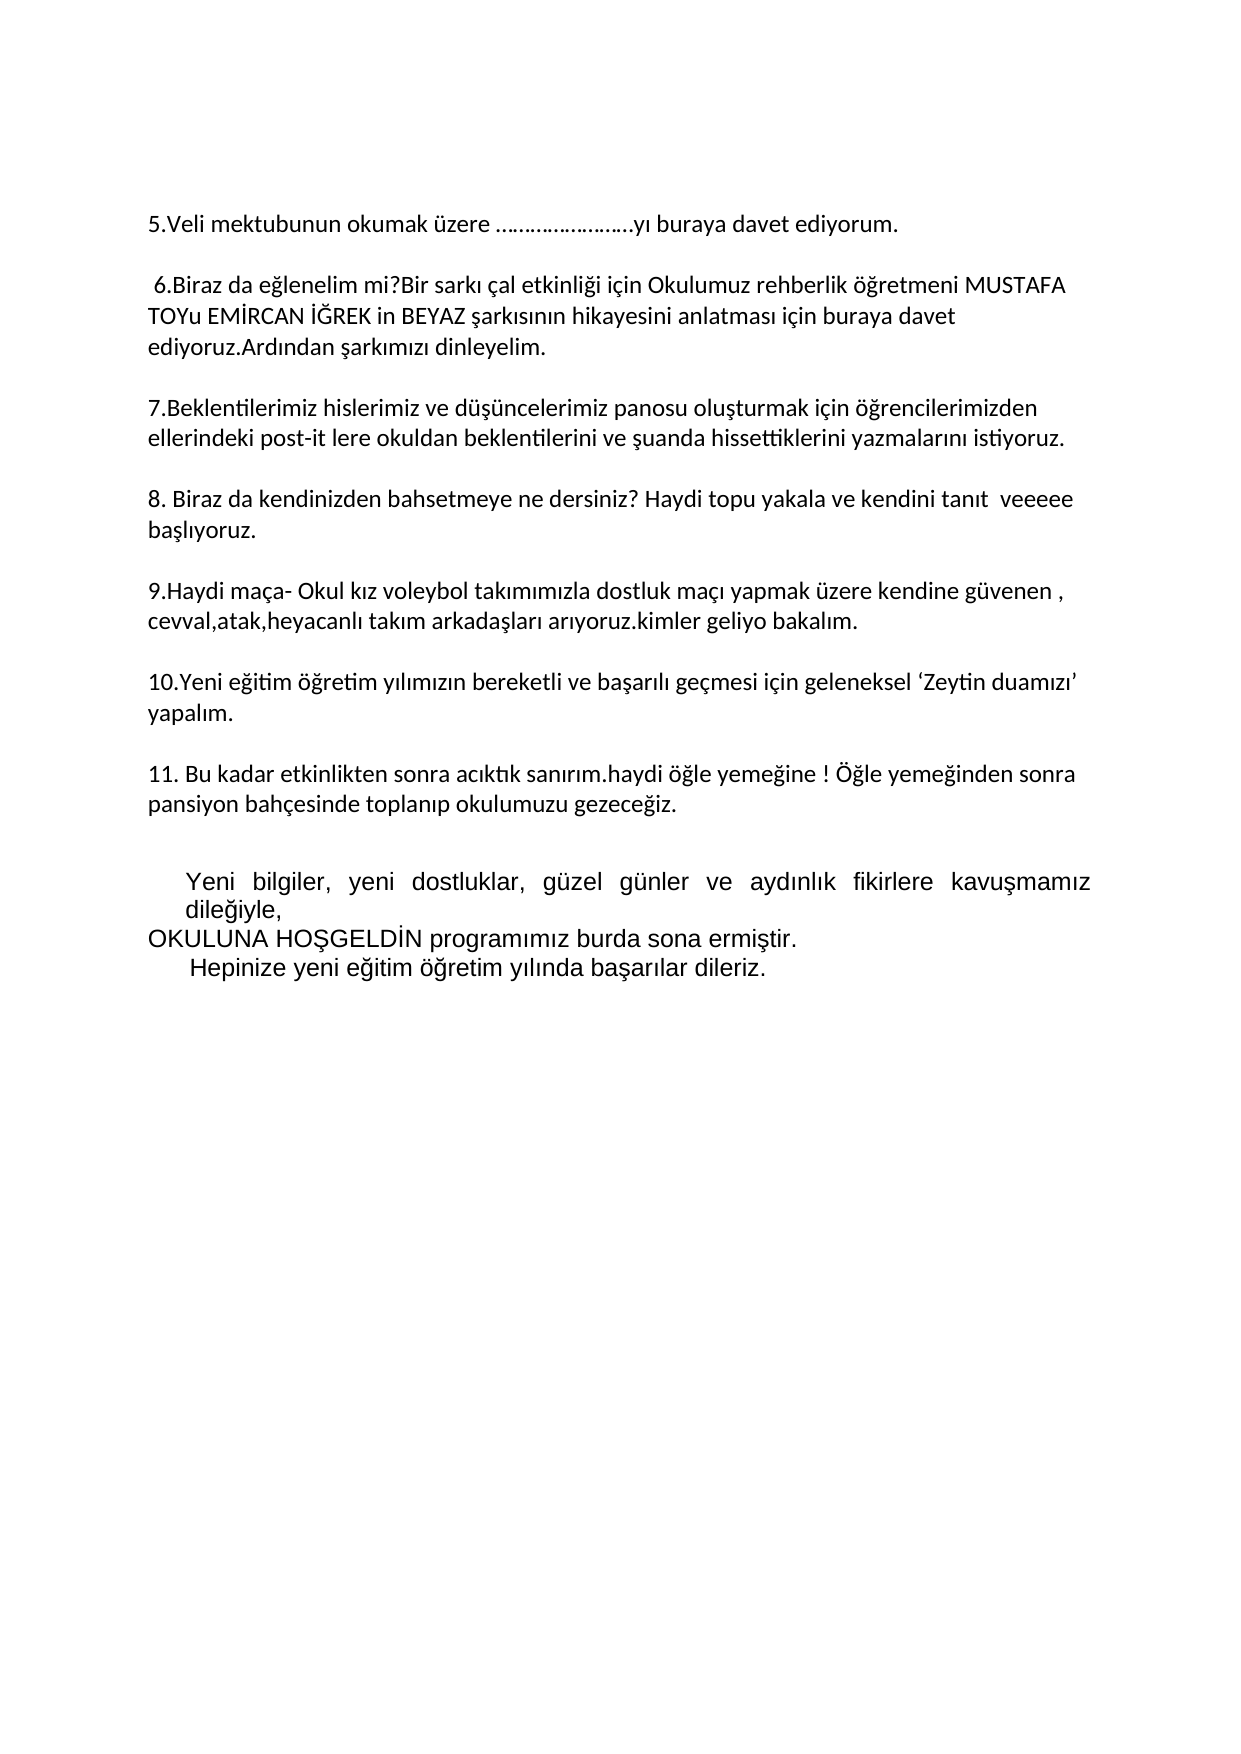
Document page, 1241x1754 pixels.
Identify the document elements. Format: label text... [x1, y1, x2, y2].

text 11. Bu kadar etkinlikten sonra acıktık sanırım.haydi öğle yemeğine ! Öğle yemeğinden sonra pansiyon bahçesinde toplanıp okulumuzu gezeceğiz. [148, 758, 1093, 819]
text 9.Haydi maça- Okul kız voleybol takımımızla dostluk maçı yapmak üzere kendine güvenen , cevval,atak,heyacanlı takım arkadaşları arıyoruz.kimler geliyo bakalım. [148, 575, 1093, 636]
text 7.Beklentilerimiz hislerimiz ve düşüncelerimiz panosu oluşturmak için öğrencilerimizden ellerindeki post-it lere okuldan beklentilerini ve şuanda hissettiklerini yazmalarını istiyoruz. [148, 392, 1093, 453]
text 10.Yeni eğitim öğretim yılımızın bereketli ve başarılı geçmesi için geleneksel ‘Zeytin duamızı’ yapalım. [148, 666, 1093, 727]
text OKULUNA HOŞGELDİN programımız burda sona ermiştir. [148, 924, 1093, 953]
text 5.Veli mektubunun okumak üzere ……………………yı buraya davet ediyorum. [148, 209, 1093, 239]
text 8. Biraz da kendinizden bahsetmeye ne dersiniz? Haydi topu yakala ve kendini tanıt veeeee başlıyoruz. [148, 483, 1093, 544]
list Yeni bilgiler, yeni dostluklar, güzel günler ve aydınlık fikirlere kavuşmamız dileğiyle, [185, 867, 1093, 924]
text Hepinize yeni eğitim öğretim yılında başarılar dileriz. [148, 953, 1093, 982]
text 6.Biraz da eğlenelim mi?Bir sarkı çal etkinliği için Okulumuz rehberlik öğretmeni MUSTAFA TOYu EMİRCAN İĞREK in BEYAZ şarkısının hikayesini anlatması için buraya davet ediyoruz.Ardından şarkımızı dinleyelim. [148, 270, 1093, 361]
